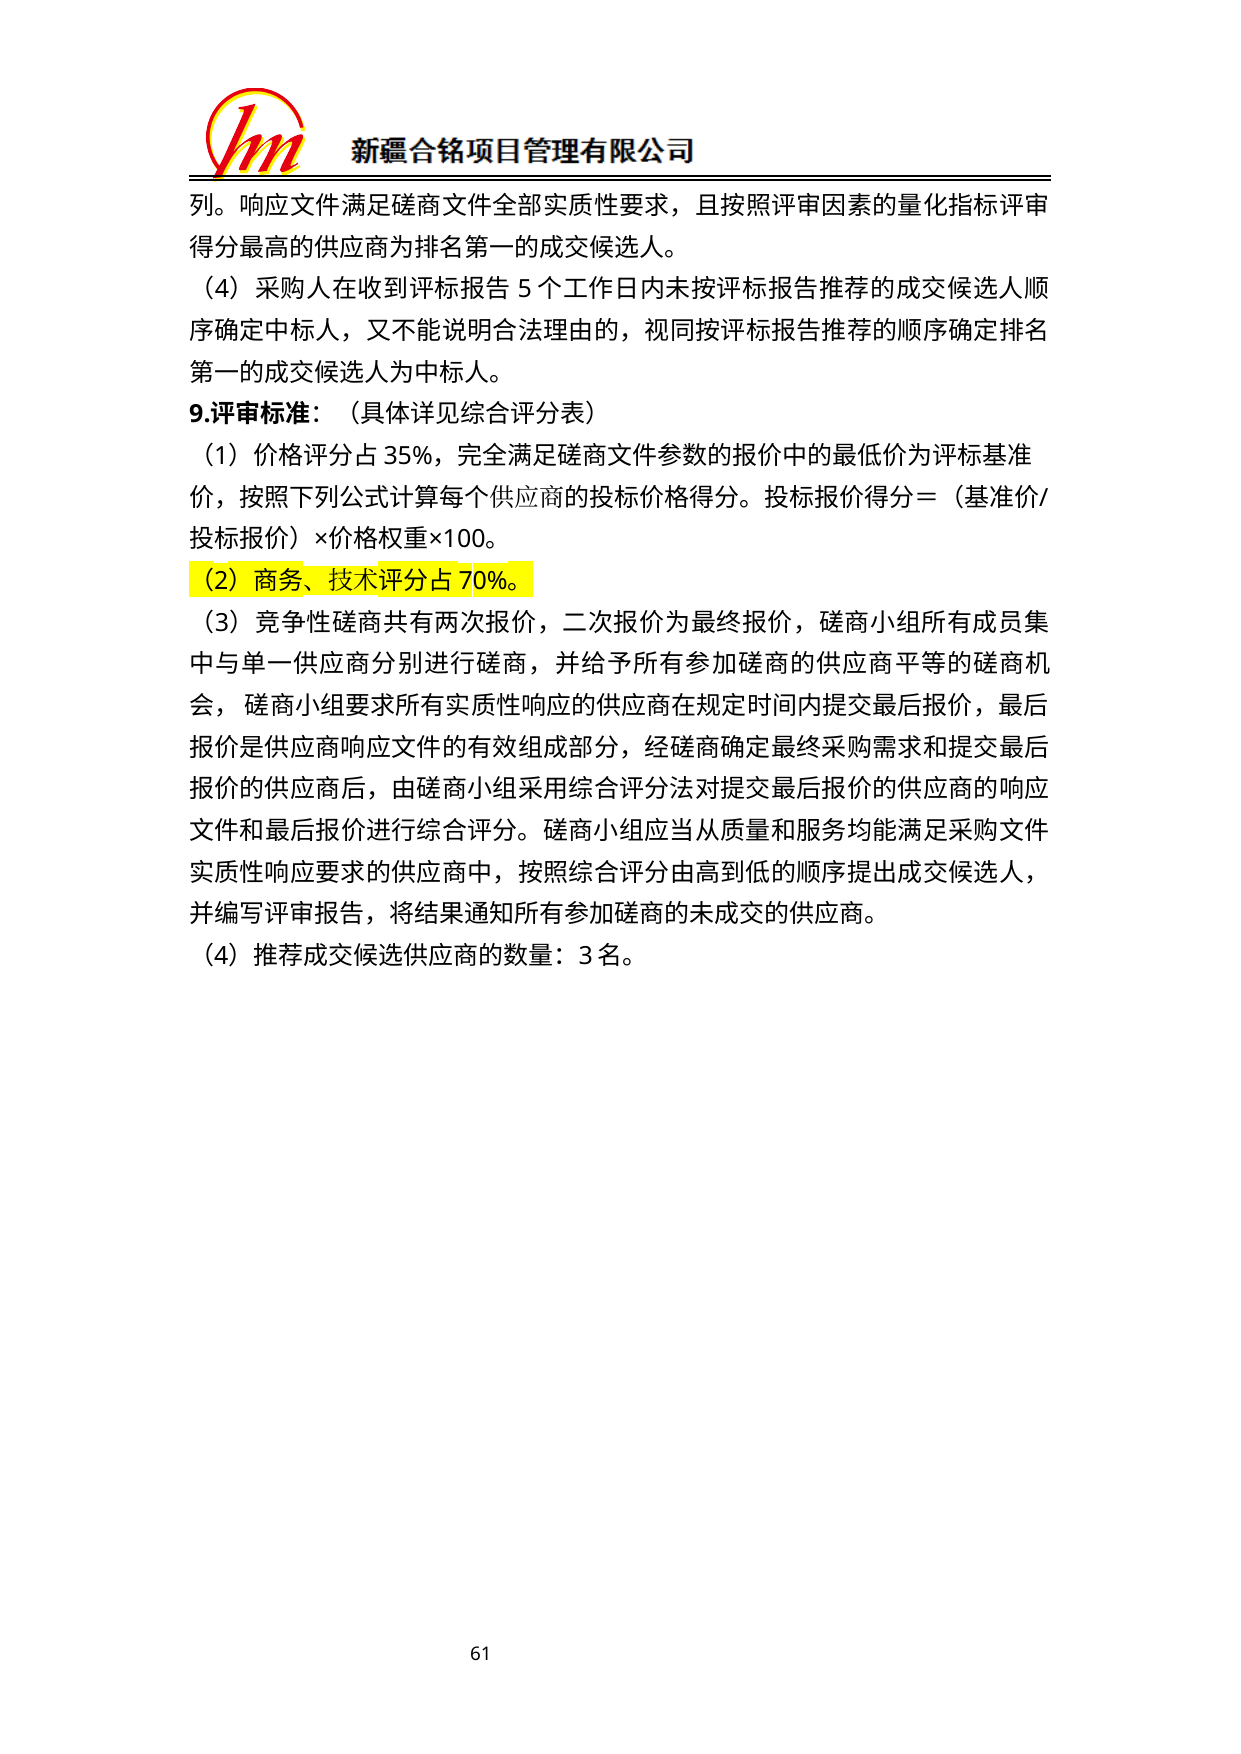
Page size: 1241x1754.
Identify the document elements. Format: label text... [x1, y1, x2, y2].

text （4）推荐成交候选供应商的数量：3名。 [189, 931, 1051, 973]
picture [336, 119, 707, 174]
text （1）价格评分占35%，完全满足磋商文件参数的报价中的最低价为评标基准价，按照下列公式计算每个供应商的投标价格得分。投标报价得分＝（基准价/投标报价）×价格权重×100。 [189, 431, 1051, 556]
text （2）商务、技术评分占70%。 [189, 556, 1051, 598]
text （3）成交候选人并列式时的处理方式：评标结果按评审后得分由高到低顺序排列。得分相同的，按磋商报价由低到高顺序排列。得分且磋商报价相同的并列。响应文件满足磋商文件全部实质性要求，且按照评审因素的量化指标评审得分最高的供应商为排名第一的成交候选人。 [189, 181, 1051, 264]
text （3）竞争性磋商共有两次报价，二次报价为最终报价，磋商小组所有成员集中与单一供应商分别进行磋商，并给予所有参加磋商的供应商平等的磋商机会， 磋商小组要求所有实质性响应的供应商在规定时间内提交最后报价，最后报价是供应商响应文件的有效组成部分，经磋商确定最终采购需求和提交最后报价的供应商后，由磋商小组采用综合评分法对提交最后报价的供应商的响应文件和最后报价进行综合评分。磋商小组应当从质量和服务均能满足采购文件实质性响应要求的供应商中，按照综合评分由高到低的顺序提出成交候选人，并编写评审报告，将结果通知所有参加磋商的未成交的供应商。 [189, 598, 1051, 931]
picture [205, 88, 306, 175]
text （4）采购人在收到评标报告5个工作日内未按评标报告推荐的成交候选人顺序确定中标人，又不能说明合法理由的，视同按评标报告推荐的顺序确定排名第一的成交候选人为中标人。 [189, 264, 1051, 389]
text 9.评审标准：（具体详见综合评分表） [189, 389, 1051, 431]
